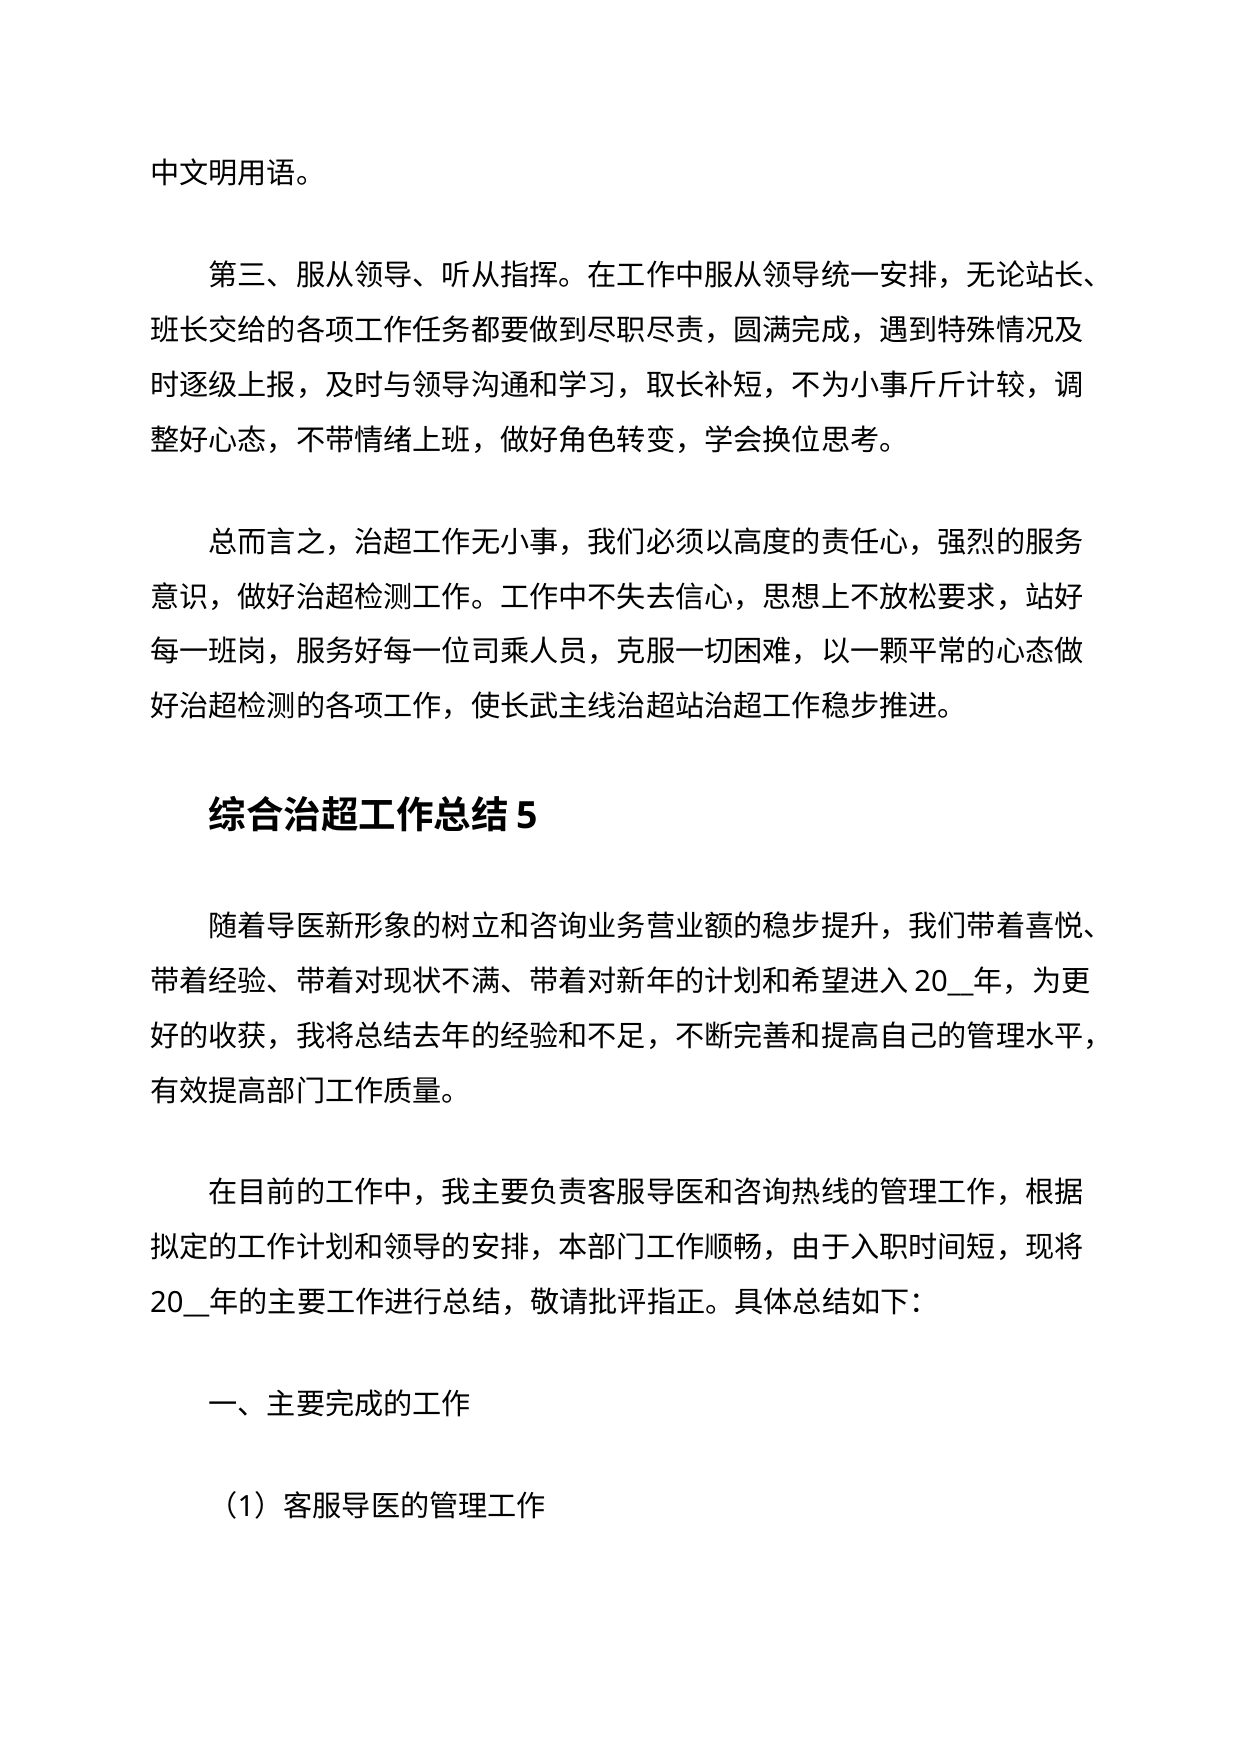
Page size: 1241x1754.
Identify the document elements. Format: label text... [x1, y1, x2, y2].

text 随着导医新形象的树立和咨询业务营业额的稳步提升，我们带着喜悦、带着经验、带着对现状不满、带着对新年的计划和希望进入20__年，为更好的收获，我将总结去年的经验和不足，不断完善和提高自己的管理水平，有效提高部门工作质量。 [150, 902, 1090, 1109]
text 总而言之，治超工作无小事，我们必须以高度的责任心，强烈的服务意识，做好治超检测工作。工作中不失去信心，思想上不放松要求，站好每一班岗，服务好每一位司乘人员，克服一切困难，以一颗平常的心态做好治超检测的各项工作，使长武主线治超站治超工作稳步推进。 [150, 518, 1090, 725]
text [150, 150, 1090, 192]
text 第三、服从领导、听从指挥。在工作中服从领导统一安排，无论站长、班长交给的各项工作任务都要做到尽职尽责，圆满完成，遇到特殊情况及时逐级上报，及时与领导沟通和学习，取长补短，不为小事斤斤计较，调整好心态，不带情绪上班，做好角色转变，学会换位思考。 [150, 252, 1090, 459]
text （1）客服导医的管理工作 [150, 1482, 1090, 1525]
text 综合治超工作总结5 [150, 785, 1090, 839]
text 一、主要完成的工作 [150, 1381, 1090, 1423]
text 在目前的工作中，我主要负责客服导医和咨询热线的管理工作，根据拟定的工作计划和领导的安排，本部门工作顺畅，由于入职时间短，现将20__年的主要工作进行总结，敬请批评指正。具体总结如下： [150, 1169, 1090, 1321]
